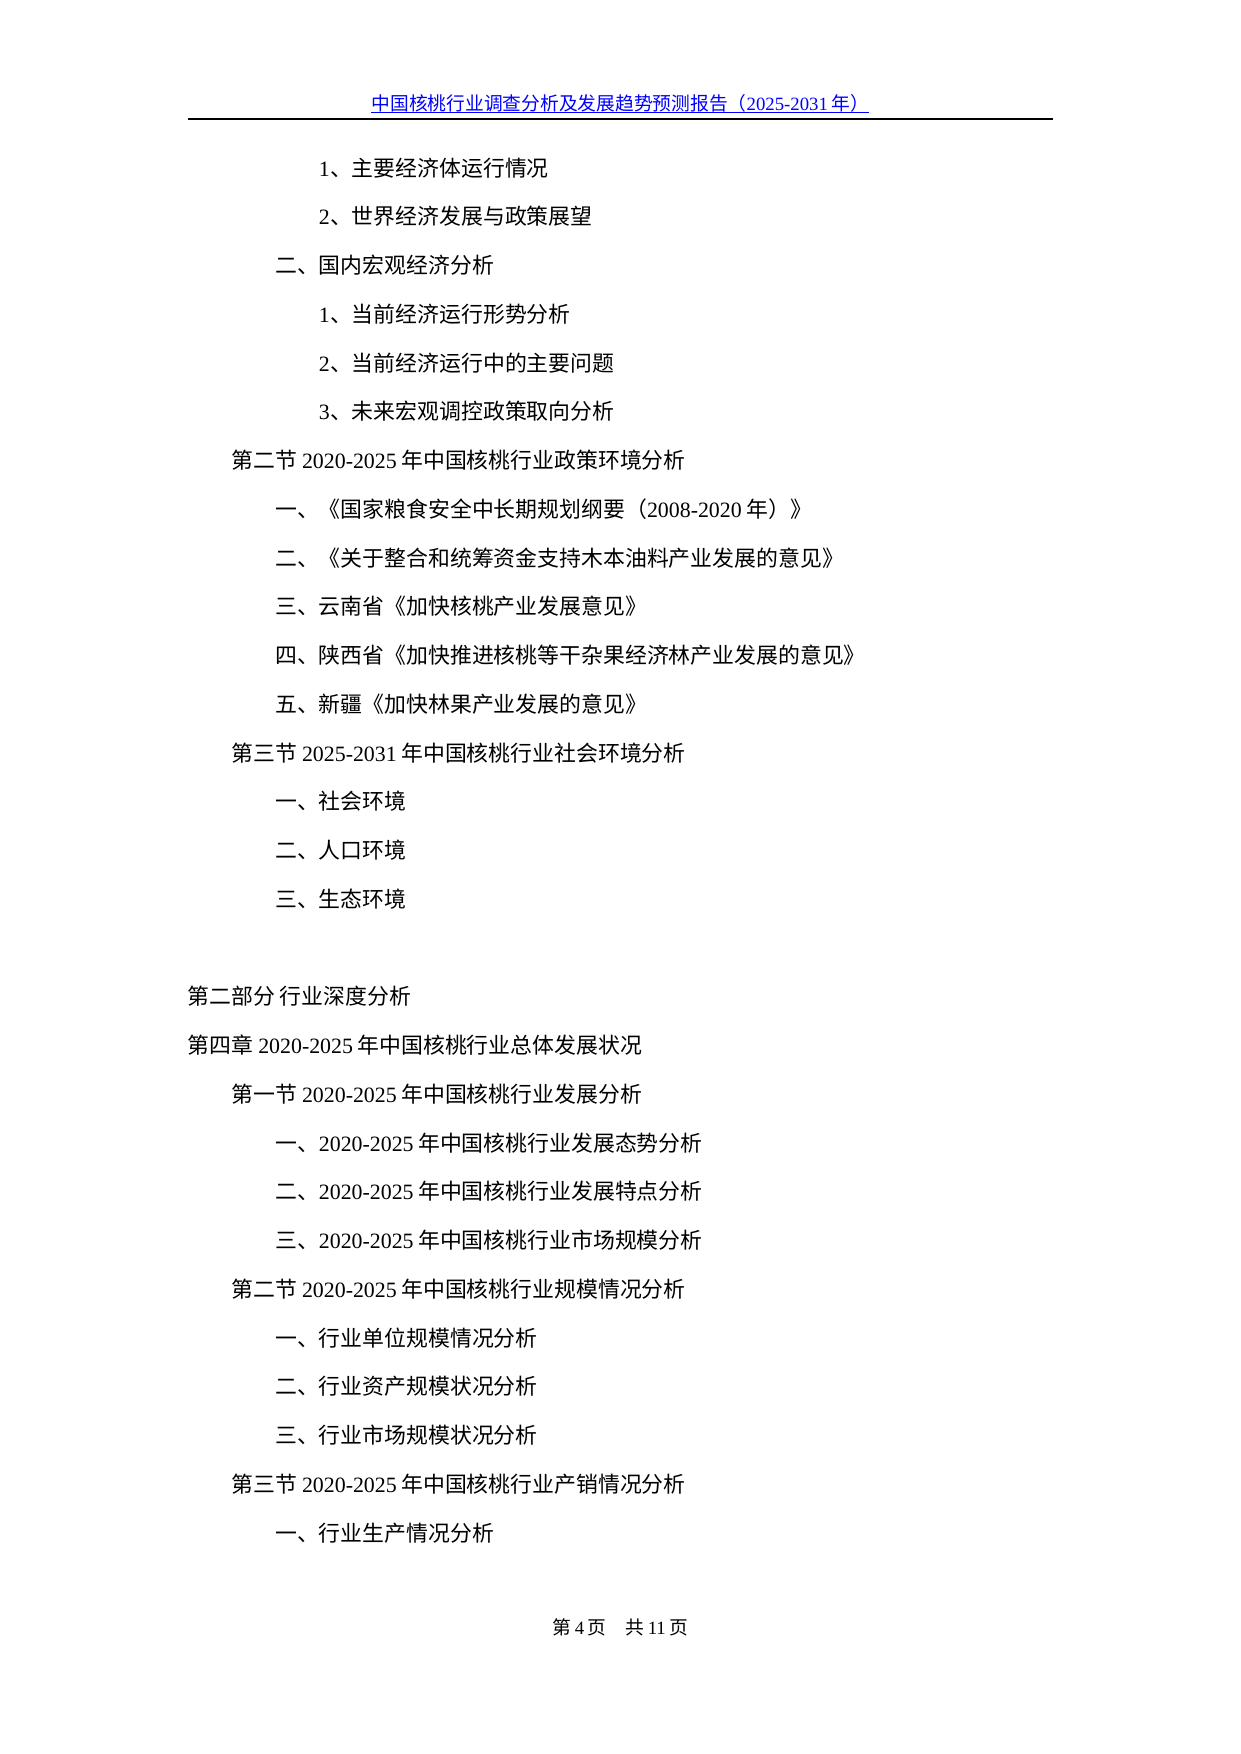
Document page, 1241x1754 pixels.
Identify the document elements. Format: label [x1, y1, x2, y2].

text [187, 150, 1053, 1548]
